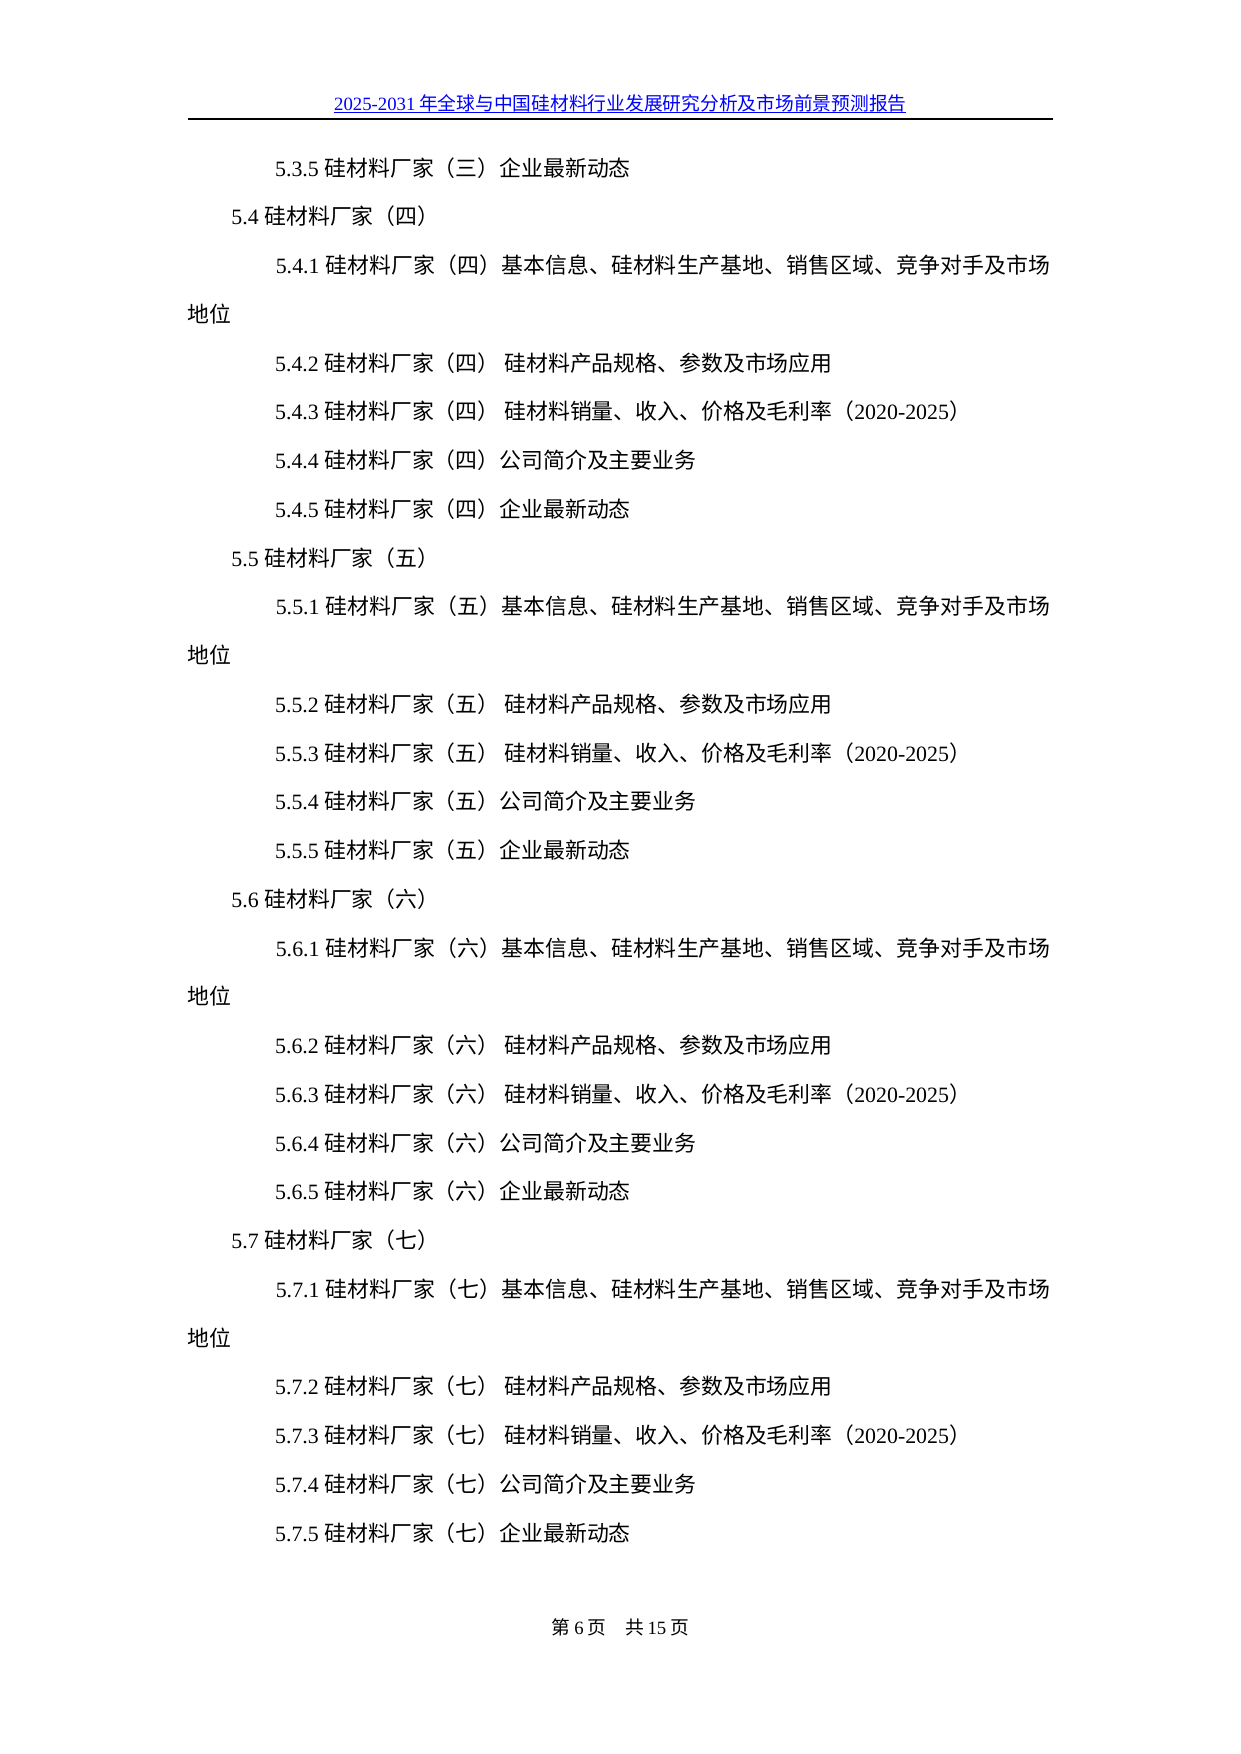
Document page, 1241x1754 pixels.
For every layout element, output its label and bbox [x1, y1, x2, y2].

text [187, 150, 1053, 1548]
